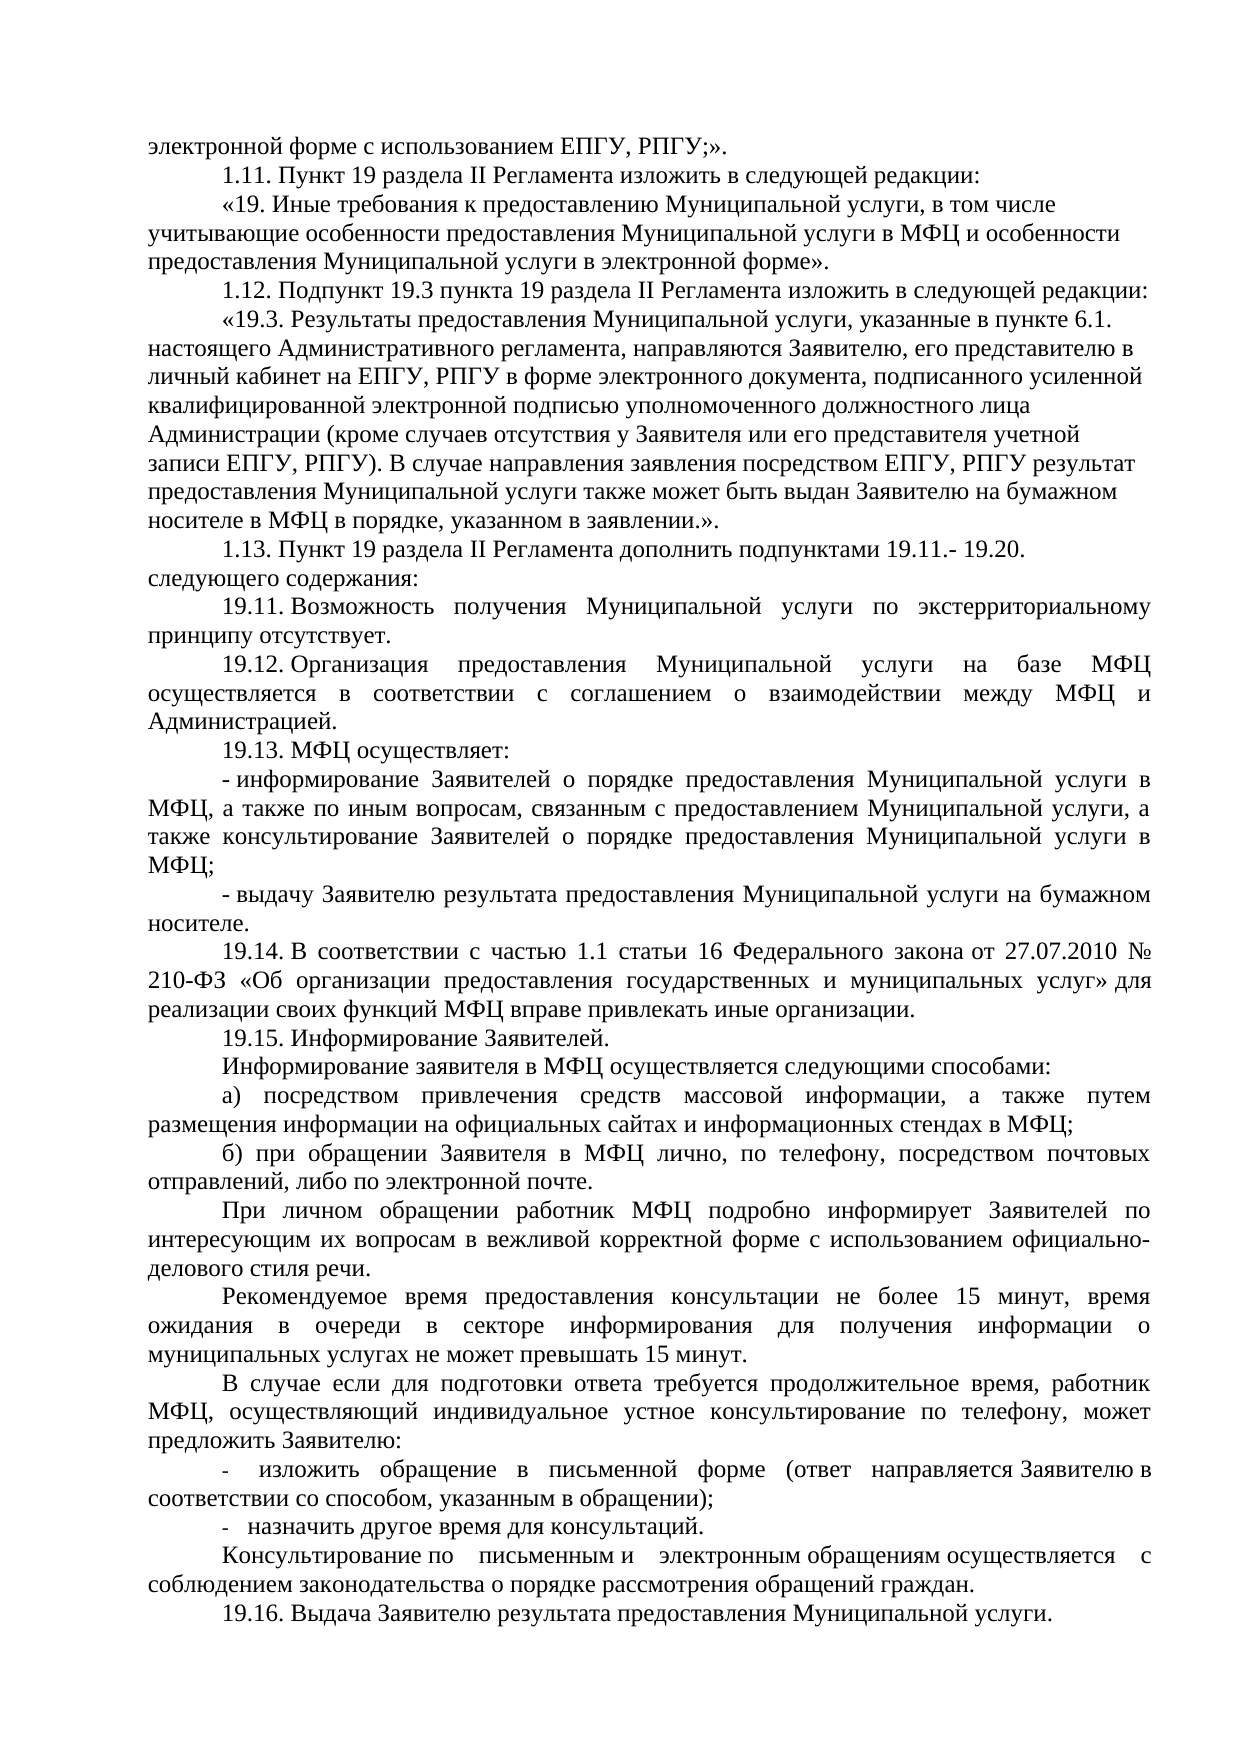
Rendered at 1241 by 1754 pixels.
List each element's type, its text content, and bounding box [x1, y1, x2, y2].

text б) при обращении Заявителя в МФЦ лично, по телефону, посредством почтовых отправлений, либо по электронной почте. [148, 1138, 1152, 1195]
text Рекомендуемое время предоставления консультации не более 15 минут, время ожидания в очереди в секторе информирования для получения информации о муниципальных услугах не может превышать 15 минут. [148, 1281, 1152, 1368]
text «19. Иные требования к предоставлению Муниципальной услуги, в том числе учитывающие особенности предоставления Муниципальной услуги в МФЦ и особенности предоставления Муниципальной услуги в электронной форме». [148, 189, 1152, 275]
text 19.12. Организация предоставления Муниципальной услуги на базе МФЦ осуществляется в соответствии с соглашением о взаимодействии между МФЦ и Администрацией. [148, 649, 1152, 735]
text - информирование Заявителей о порядке предоставления Муниципальной услуги в МФЦ, а также по иным вопросам, связанным с предоставлением Муниципальной услуги, а также консультирование Заявителей о порядке предоставления Муниципальной услуги в МФЦ; [148, 764, 1152, 879]
text В случае если для подготовки ответа требуется продолжительное время, работник МФЦ, осуществляющий индивидуальное устное консультирование по телефону, может предложить Заявителю: [148, 1368, 1152, 1454]
text 19.15. Информирование Заявителей. [148, 1023, 1152, 1051]
text а) посредством привлечения средств массовой информации, а также путем размещения информации на официальных сайтах и информационных стендах в МФЦ; [148, 1080, 1152, 1138]
text 19.13. МФЦ осуществляет: [148, 735, 1152, 764]
text При личном обращении работник МФЦ подробно информирует Заявителей по интересующим их вопросам в вежливой корректной форме с использованием официально-делового стиля речи. [148, 1195, 1152, 1281]
text Информирование заявителя в МФЦ осуществляется следующими способами: [148, 1051, 1152, 1080]
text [148, 131, 1152, 160]
text 19.11. Возможность получения Муниципальной услуги по экстерриториальному принципу отсутствует. [148, 591, 1152, 649]
text Консультирование по письменным и электронным обращениям осуществляется с соблюдением законодательства о порядке рассмотрения обращений граждан. [148, 1540, 1152, 1598]
text - изложить обращение в письменной форме (ответ направляется Заявителю в соответствии со способом, указанным в обращении); [148, 1454, 1152, 1511]
text 1.11. Пункт 19 раздела II Регламента изложить в следующей редакции: [148, 160, 1152, 189]
text 19.16. Выдача Заявителю результата предоставления Муниципальной услуги. [148, 1598, 1152, 1626]
text «19.3. Результаты предоставления Муниципальной услуги, указанные в пункте 6.1. настоящего Административного регламента, направляются Заявителю, его представителю в личный кабинет на ЕПГУ, РПГУ в форме электронного документа, подписанного усиленной квалифицированной электронной подписью уполномоченного должностного лица Администрации (кроме случаев отсутствия у Заявителя или его представителя учетной записи ЕПГУ, РПГУ). В случае направления заявления посредством ЕПГУ, РПГУ результат предоставления Муниципальной услуги также может быть выдан Заявителю на бумажном носителе в МФЦ в порядке, указанном в заявлении.». [148, 304, 1152, 534]
text - выдачу Заявителю результата предоставления Муниципальной услуги на бумажном носителе. [148, 879, 1152, 936]
text 1.12. Подпункт 19.3 пункта 19 раздела II Регламента изложить в следующей редакции: [148, 275, 1152, 304]
text 19.14. В соответствии с частью 1.1 статьи 16 Федерального закона от 27.07.2010 № 210-ФЗ «Об организации предоставления государственных и муниципальных услуг» для реализации своих функций МФЦ вправе привлекать иные организации. [148, 936, 1152, 1023]
text 1.13. Пункт 19 раздела II Регламента дополнить подпунктами 19.11.- 19.20. следующего содержания: [148, 534, 1152, 591]
text - назначить другое время для консультаций. [148, 1511, 1152, 1540]
